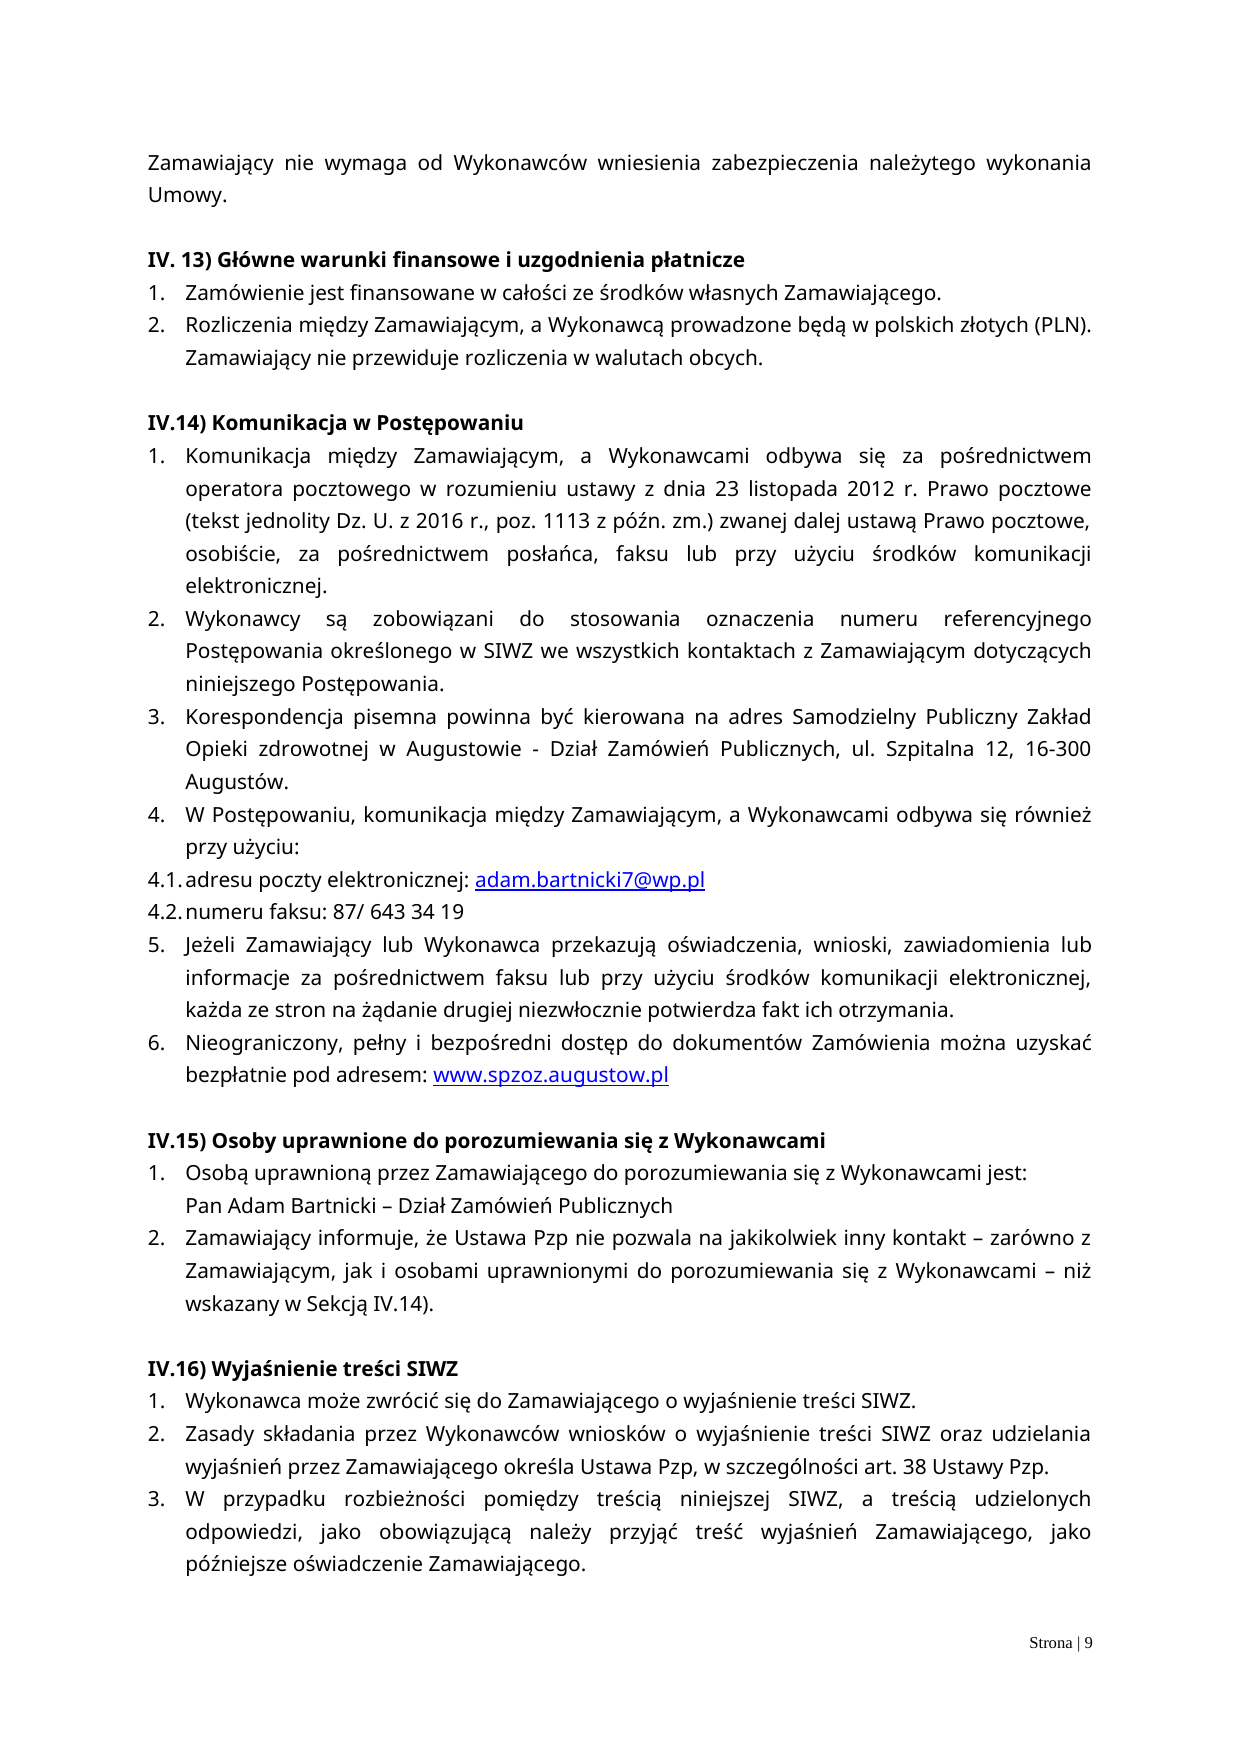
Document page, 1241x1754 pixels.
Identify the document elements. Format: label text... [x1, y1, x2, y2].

list Wykonawcy są zobowiązani do stosowania oznaczenia numeru referencyjnego Postępowania określonego w SIWZ we wszystkich kontaktach z Zamawiającym dotyczących niniejszego Postępowania. [148, 604, 1093, 698]
list Pan Adam Bartnicki – Dział Zamówień Publicznych [185, 1191, 1093, 1219]
text IV.14) Komunikacja w Postępowaniu [148, 408, 1093, 437]
list adresu poczty elektronicznej: adam.bartnicki7@wp.pl [148, 865, 1093, 893]
list numeru faksu: 87/ 643 34 19 [148, 897, 1093, 926]
list Jeżeli Zamawiający lub Wykonawca przekazują oświadczenia, wnioski, zawiadomienia lub informacje za pośrednictwem faksu lub przy użyciu środków komunikacji elektronicznej, każda ze stron na żądanie drugiej niezwłocznie potwierdza fakt ich otrzymania. [148, 930, 1093, 1024]
list W przypadku rozbieżności pomiędzy treścią niniejszej SIWZ, a treścią udzielonych odpowiedzi, jako obowiązującą należy przyjąć treść wyjaśnień Zamawiającego, jako późniejsze oświadczenie Zamawiającego. [148, 1484, 1093, 1578]
list Komunikacja między Zamawiającym, a Wykonawcami odbywa się za pośrednictwem operatora pocztowego w rozumieniu ustawy z dnia 23 listopada 2012 r. Prawo pocztowe (tekst jednolity Dz. U. z 2016 r., poz. 1113 z późn. zm.) zwanej dalej ustawą Prawo pocztowe, osobiście, za pośrednictwem posłańca, faksu lub przy użyciu środków komunikacji elektronicznej. [148, 441, 1093, 600]
list W Postępowaniu, komunikacja między Zamawiającym, a Wykonawcami odbywa się również przy użyciu: [148, 800, 1093, 861]
text IV. 13) Główne warunki finansowe i uzgodnienia płatnicze [148, 245, 1093, 274]
list Rozliczenia między Zamawiającym, a Wykonawcą prowadzone będą w polskich złotych (PLN). Zamawiający nie przewiduje rozliczenia w walutach obcych. [148, 311, 1093, 372]
list Korespondencja pisemna powinna być kierowana na adres Samodzielny Publiczny Zakład Opieki zdrowotnej w Augustowie - Dział Zamówień Publicznych, ul. Szpitalna 12, 16-300 Augustów. [148, 702, 1093, 796]
text IV.16) Wyjaśnienie treści SIWZ [148, 1354, 1093, 1382]
text IV.15) Osoby uprawnione do porozumiewania się z Wykonawcami [148, 1126, 1093, 1154]
list Nieograniczony, pełny i bezpośredni dostęp do dokumentów Zamówienia można uzyskać bezpłatnie pod adresem: www.spzoz.augustow.pl [148, 1028, 1093, 1089]
list Osobą uprawnioną przez Zamawiającego do porozumiewania się z Wykonawcami jest: [148, 1158, 1093, 1187]
list Zasady składania przez Wykonawców wniosków o wyjaśnienie treści SIWZ oraz udzielania wyjaśnień przez Zamawiającego określa Ustawa Pzp, w szczególności art. 38 Ustawy Pzp. [148, 1419, 1093, 1480]
list Zamówienie jest finansowane w całości ze środków własnych Zamawiającego. [148, 278, 1093, 306]
list Zamawiający informuje, że Ustawa Pzp nie pozwala na jakikolwiek inny kontakt – zarówno z Zamawiającym, jak i osobami uprawnionymi do porozumiewania się z Wykonawcami – niż wskazany w Sekcją IV.14). [148, 1223, 1093, 1317]
list Wykonawca może zwrócić się do Zamawiającego o wyjaśnienie treści SIWZ. [148, 1387, 1093, 1415]
text Zamawiający nie wymaga od Wykonawców wniesienia zabezpieczenia należytego wykonania Umowy. [148, 148, 1093, 209]
